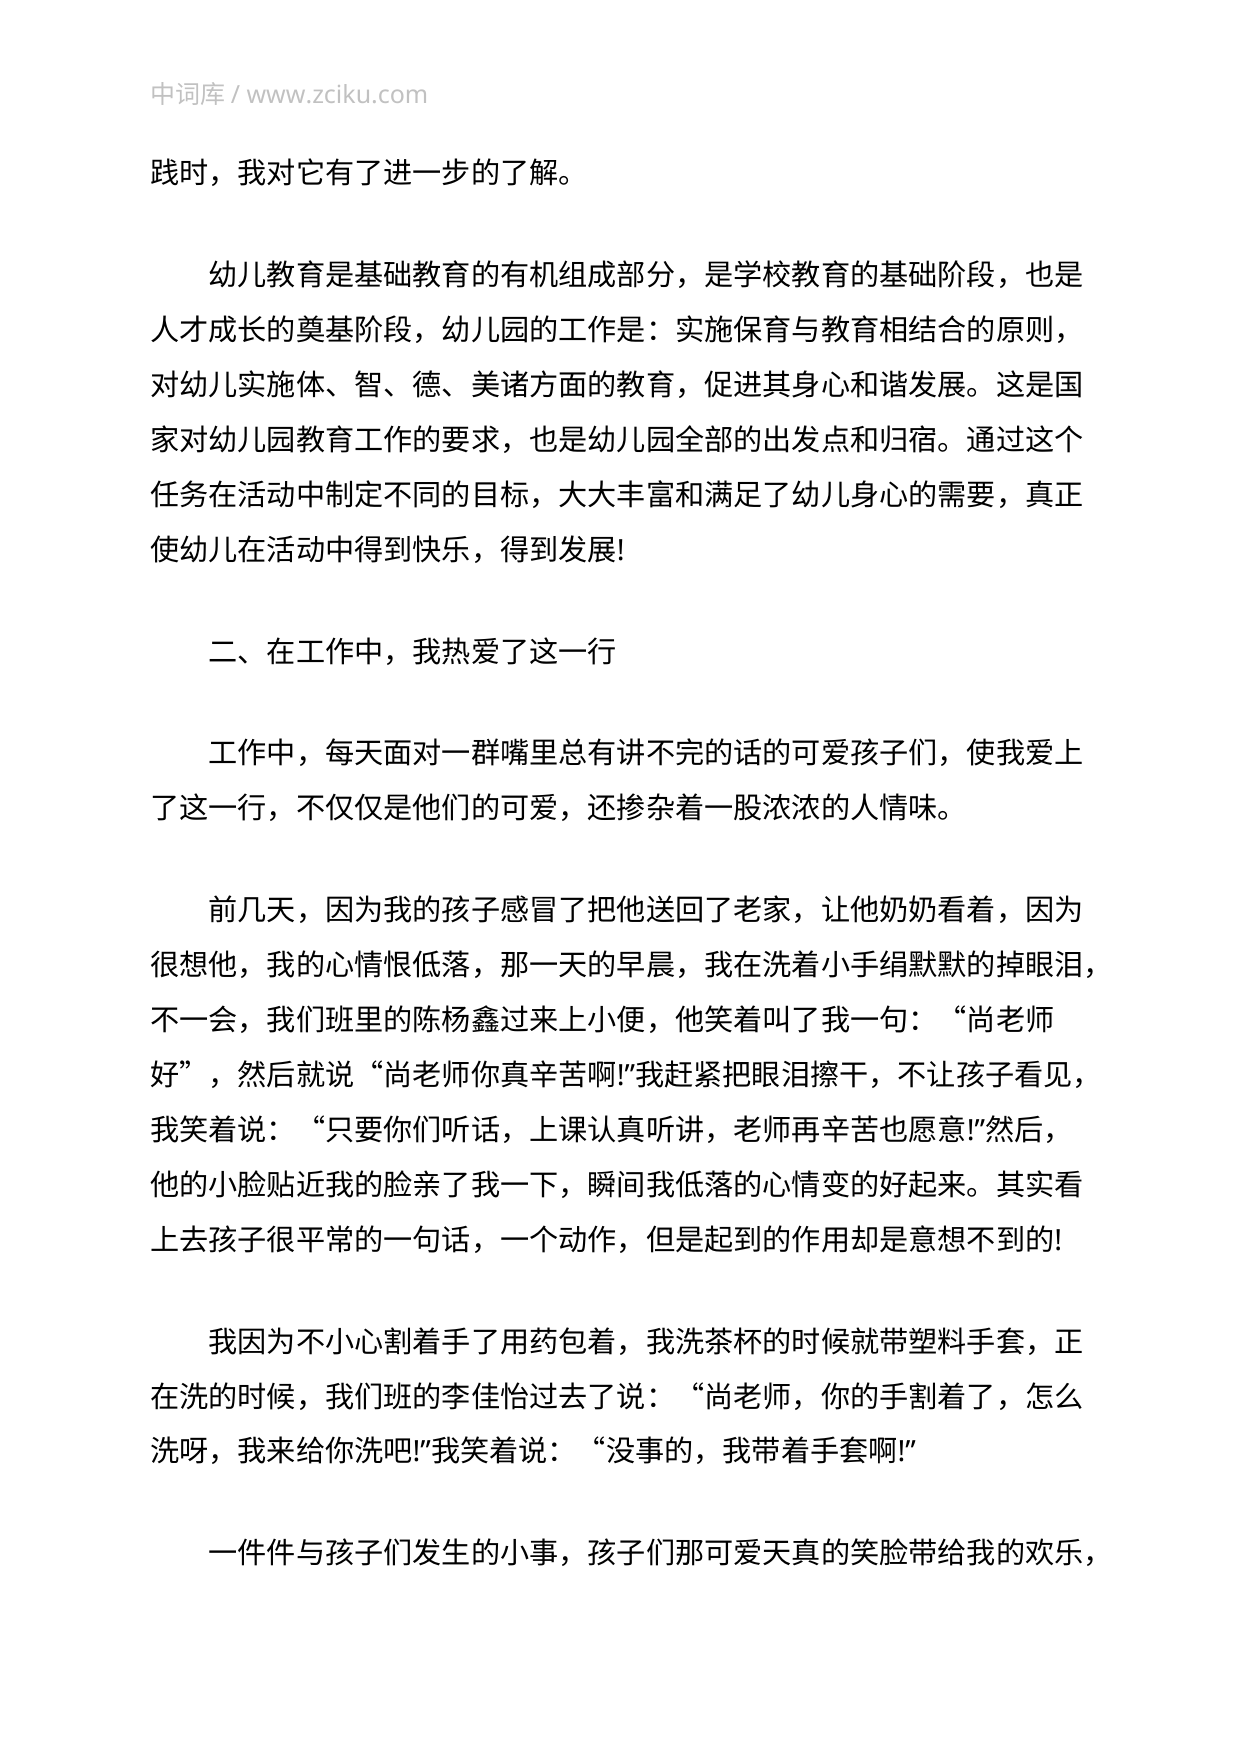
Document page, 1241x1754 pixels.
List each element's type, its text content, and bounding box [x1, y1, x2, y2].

text 工作中，每天面对一群嘴里总有讲不完的话的可爱孩子们，使我爱上了这一行，不仅仅是他们的可爱，还掺杂着一股浓浓的人情味。 [150, 730, 1090, 827]
text 前几天，因为我的孩子感冒了把他送回了老家，让他奶奶看着，因为很想他，我的心情恨低落，那一天的早晨，我在洗着小手绢默默的掉眼泪，不一会，我们班里的陈杨鑫过来上小便，他笑着叫了我一句：“尚老师好”，然后就说“尚老师你真辛苦啊!”我赶紧把眼泪擦干，不让孩子看见，我笑着说：“只要你们听话，上课认真听讲，老师再辛苦也愿意!”然后，他的小脸贴近我的脸亲了我一下，瞬间我低落的心情变的好起来。其实看上去孩子很平常的一句话，一个动作，但是起到的作用却是意想不到的! [150, 887, 1090, 1259]
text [150, 1530, 1090, 1572]
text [150, 150, 1090, 192]
text 幼儿教育是基础教育的有机组成部分，是学校教育的基础阶段，也是人才成长的奠基阶段，幼儿园的工作是：实施保育与教育相结合的原则，对幼儿实施体、智、德、美诸方面的教育，促进其身心和谐发展。这是国家对幼儿园教育工作的要求，也是幼儿园全部的出发点和归宿。通过这个任务在活动中制定不同的目标，大大丰富和满足了幼儿身心的需要，真正使幼儿在活动中得到快乐，得到发展! [150, 252, 1090, 569]
text 二、在工作中，我热爱了这一行 [150, 628, 1090, 671]
text 我因为不小心割着手了用药包着，我洗茶杯的时候就带塑料手套，正在洗的时候，我们班的李佳怡过去了说：“尚老师，你的手割着了，怎么洗呀，我来给你洗吧!”我笑着说：“没事的，我带着手套啊!” [150, 1318, 1090, 1470]
